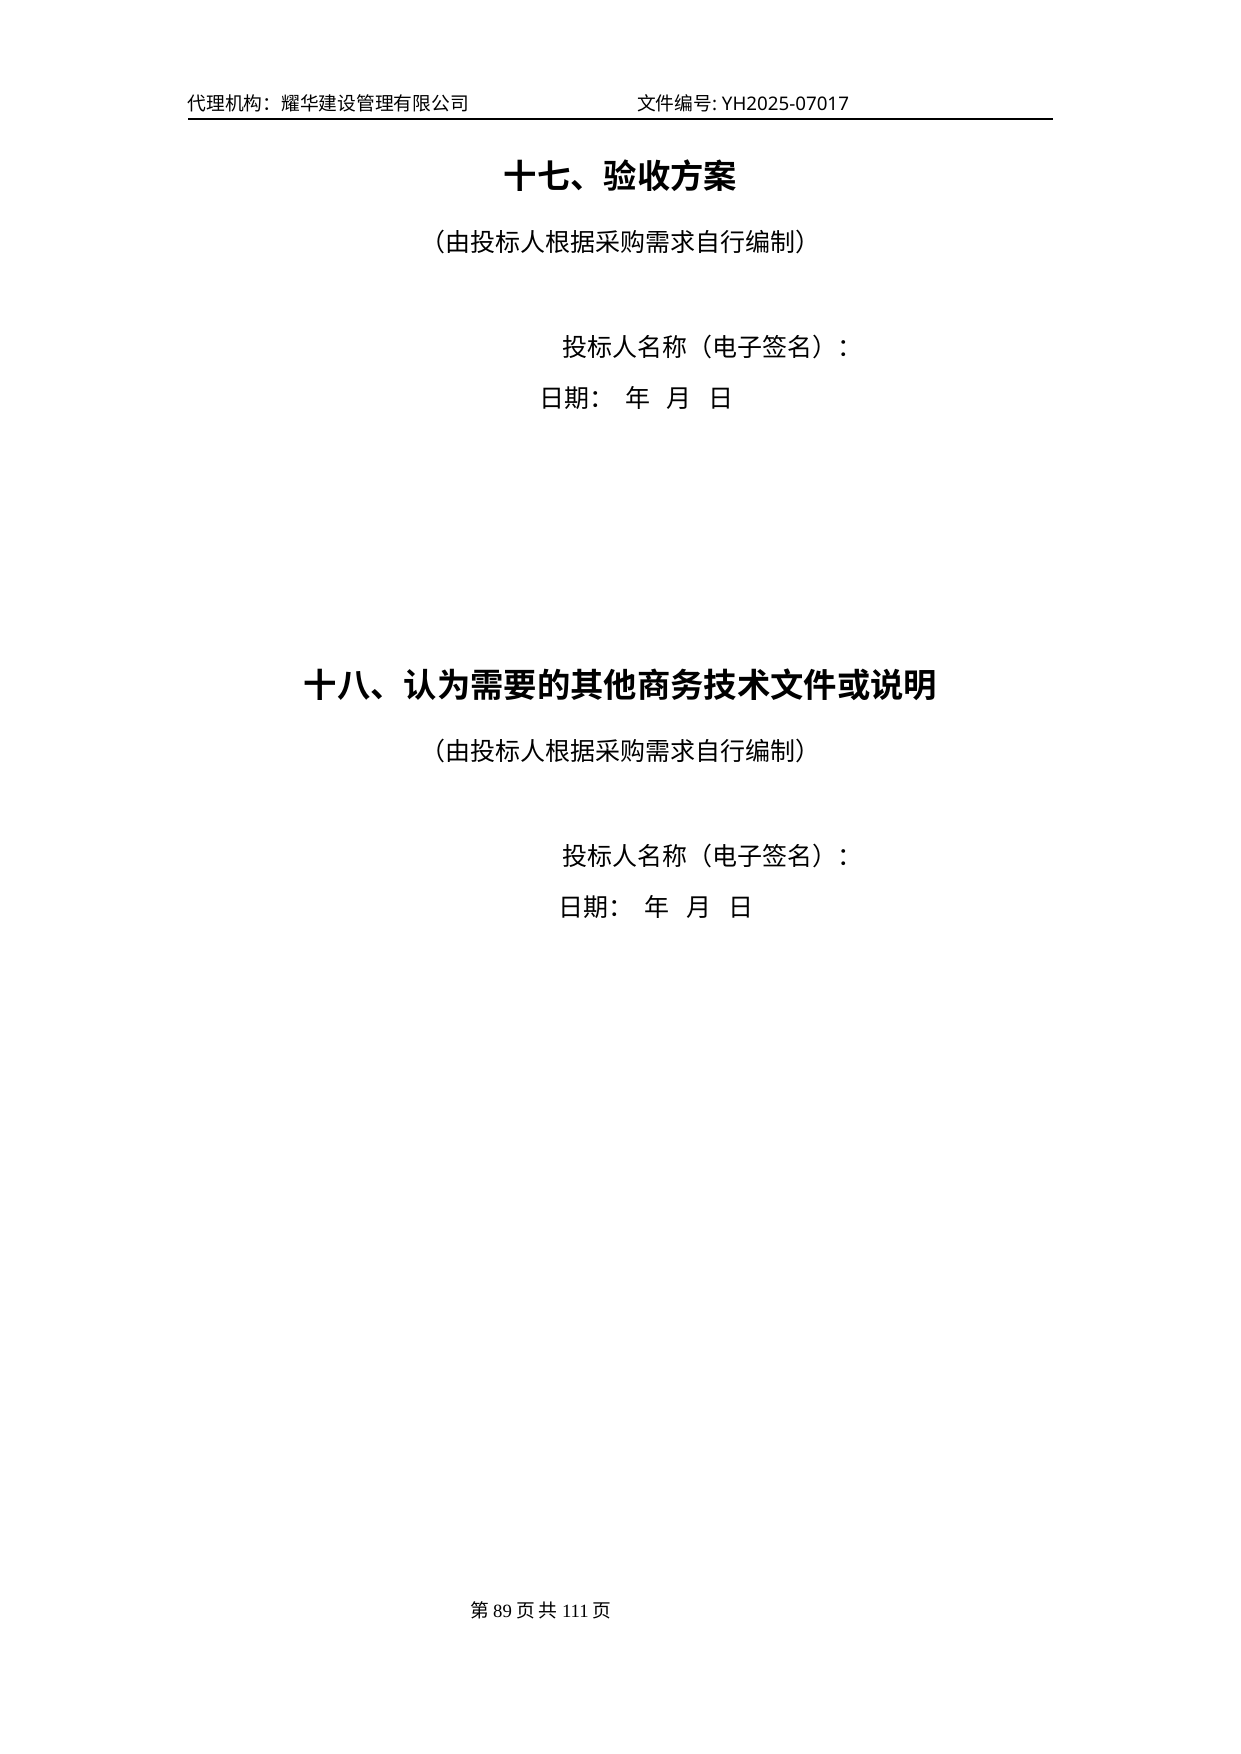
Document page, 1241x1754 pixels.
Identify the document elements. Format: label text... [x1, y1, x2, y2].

text 投标人名称（电子签名）： [187, 837, 1053, 873]
text 十八、认为需要的其他商务技术文件或说明 [187, 659, 1053, 707]
text （由投标人根据采购需求自行编制） [187, 222, 1053, 258]
text （由投标人根据采购需求自行编制） [187, 731, 1053, 767]
text 日期： 年 月 日 [187, 378, 1053, 415]
text 投标人名称（电子签名）： [187, 328, 1053, 364]
text 十七、验收方案 [187, 150, 1053, 198]
text 日期： 年 月 日 [187, 887, 1053, 924]
